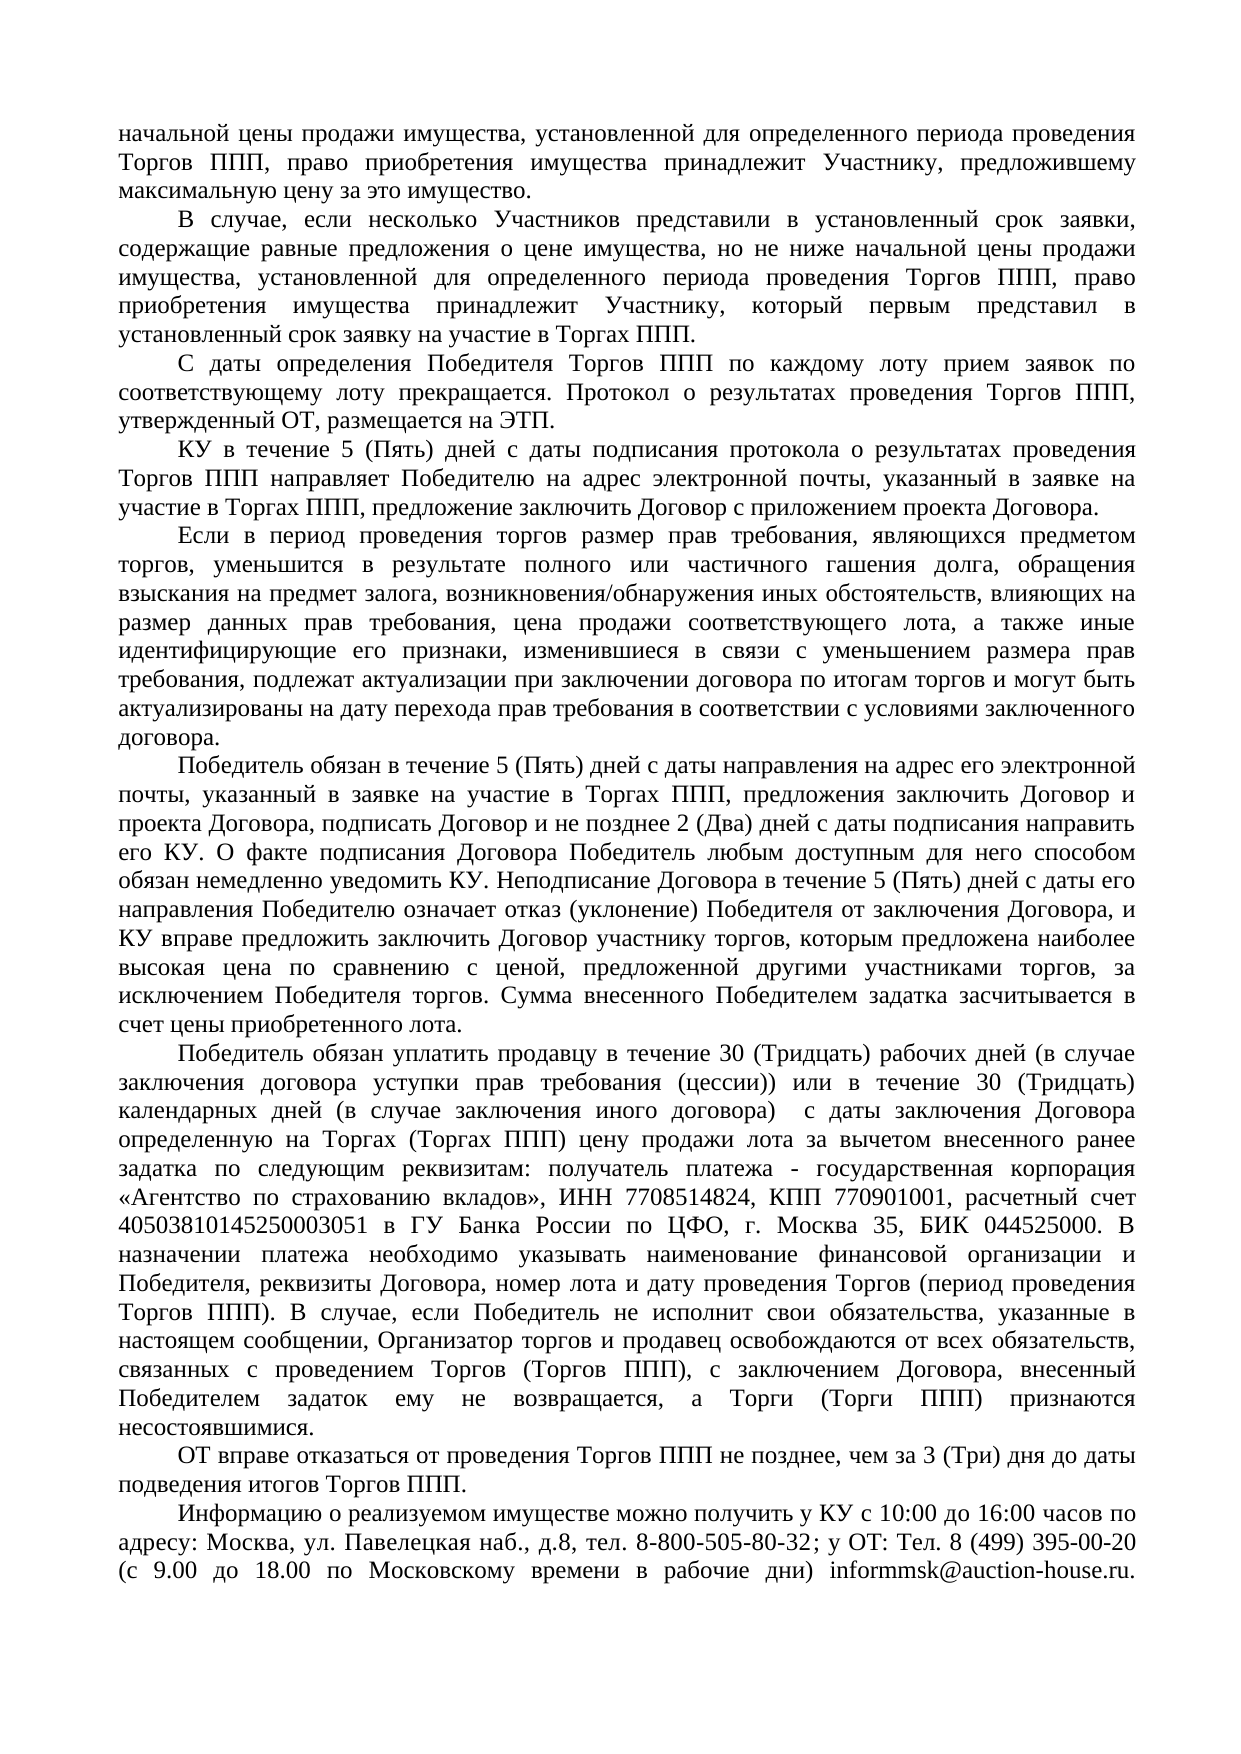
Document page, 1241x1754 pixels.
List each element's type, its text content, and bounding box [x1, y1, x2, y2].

text Победитель обязан в течение 5 (Пять) дней с даты направления на адрес его электронной почты, указанный в заявке на участие в Торгах ППП, предложения заключить Договор и проекта Договора, подписать Договор и не позднее 2 (Два) дней с даты подписания направить его КУ. О факте подписания Договора Победитель любым доступным для него способом обязан немедленно уведомить КУ. Неподписание Договора в течение 5 (Пять) дней с даты его направления Победителю означает отказ (уклонение) Победителя от заключения Договора, и КУ вправе предложить заключить Договор участнику торгов, которым предложена наиболее высокая цена по сравнению с ценой, предложенной другими участниками торгов, за исключением Победителя торгов. Сумма внесенного Победителем задатка засчитывается в счет цены приобретенного лота. [118, 751, 1137, 1038]
text Если в период проведения торгов размер прав требования, являющихся предметом торгов, уменьшится в результате полного или частичного гашения долга, обращения взыскания на предмет залога, возникновения/обнаружения иных обстоятельств, влияющих на размер данных прав требования, цена продажи соответствующего лота, а также иные идентифицирующие его признаки, изменившиеся в связи с уменьшением размера прав требования, подлежат актуализации при заключении договора по итогам торгов и могут быть актуализированы на дату перехода прав требования в соответствии с условиями заключенного договора. [118, 521, 1137, 751]
text В случае, если несколько Участников представили в установленный срок заявки, содержащие равные предложения о цене имущества, но не ниже начальной цены продажи имущества, установленной для определенного периода проведения Торгов ППП, право приобретения имущества принадлежит Участнику, который первым представил в установленный срок заявку на участие в Торгах ППП. [118, 204, 1137, 348]
text КУ в течение 5 (Пять) дней с даты подписания протокола о результатах проведения Торгов ППП направляет Победителю на адрес электронной почты, указанный в заявке на участие в Торгах ППП, предложение заключить Договор с приложением проекта Договора. [118, 434, 1137, 521]
text С даты определения Победителя Торгов ППП по каждому лоту прием заявок по соответствующему лоту прекращается. Протокол о результатах проведения Торгов ППП, утвержденный ОТ, размещается на ЭТП. [118, 348, 1137, 434]
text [118, 1498, 1137, 1584]
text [118, 118, 1137, 204]
text ОТ вправе отказаться от проведения Торгов ППП не позднее, чем за 3 (Три) дня до даты подведения итогов Торгов ППП. [118, 1441, 1137, 1498]
text Победитель обязан уплатить продавцу в течение 30 (Тридцать) рабочих дней (в случае заключения договора уступки прав требования (цессии)) или в течение 30 (Тридцать) календарных дней (в случае заключения иного договора) с даты заключения Договора определенную на Торгах (Торгах ППП) цену продажи лота за вычетом внесенного ранее задатка по следующим реквизитам: получатель платежа - государственная корпорация «Агентство по страхованию вкладов», ИНН 7708514824, КПП 770901001, расчетный счет 40503810145250003051 в ГУ Банка России по ЦФО, г. Москва 35, БИК 044525000. В назначении платежа необходимо указывать наименование финансовой организации и Победителя, реквизиты Договора, номер лота и дату проведения Торгов (период проведения Торгов ППП). В случае, если Победитель не исполнит свои обязательства, указанные в настоящем сообщении, Организатор торгов и продавец освобождаются от всех обязательств, связанных с проведением Торгов (Торгов ППП), с заключением Договора, внесенный Победителем задаток ему не возвращается, а Торги (Торги ППП) признаются несостоявшимися. [118, 1038, 1137, 1441]
